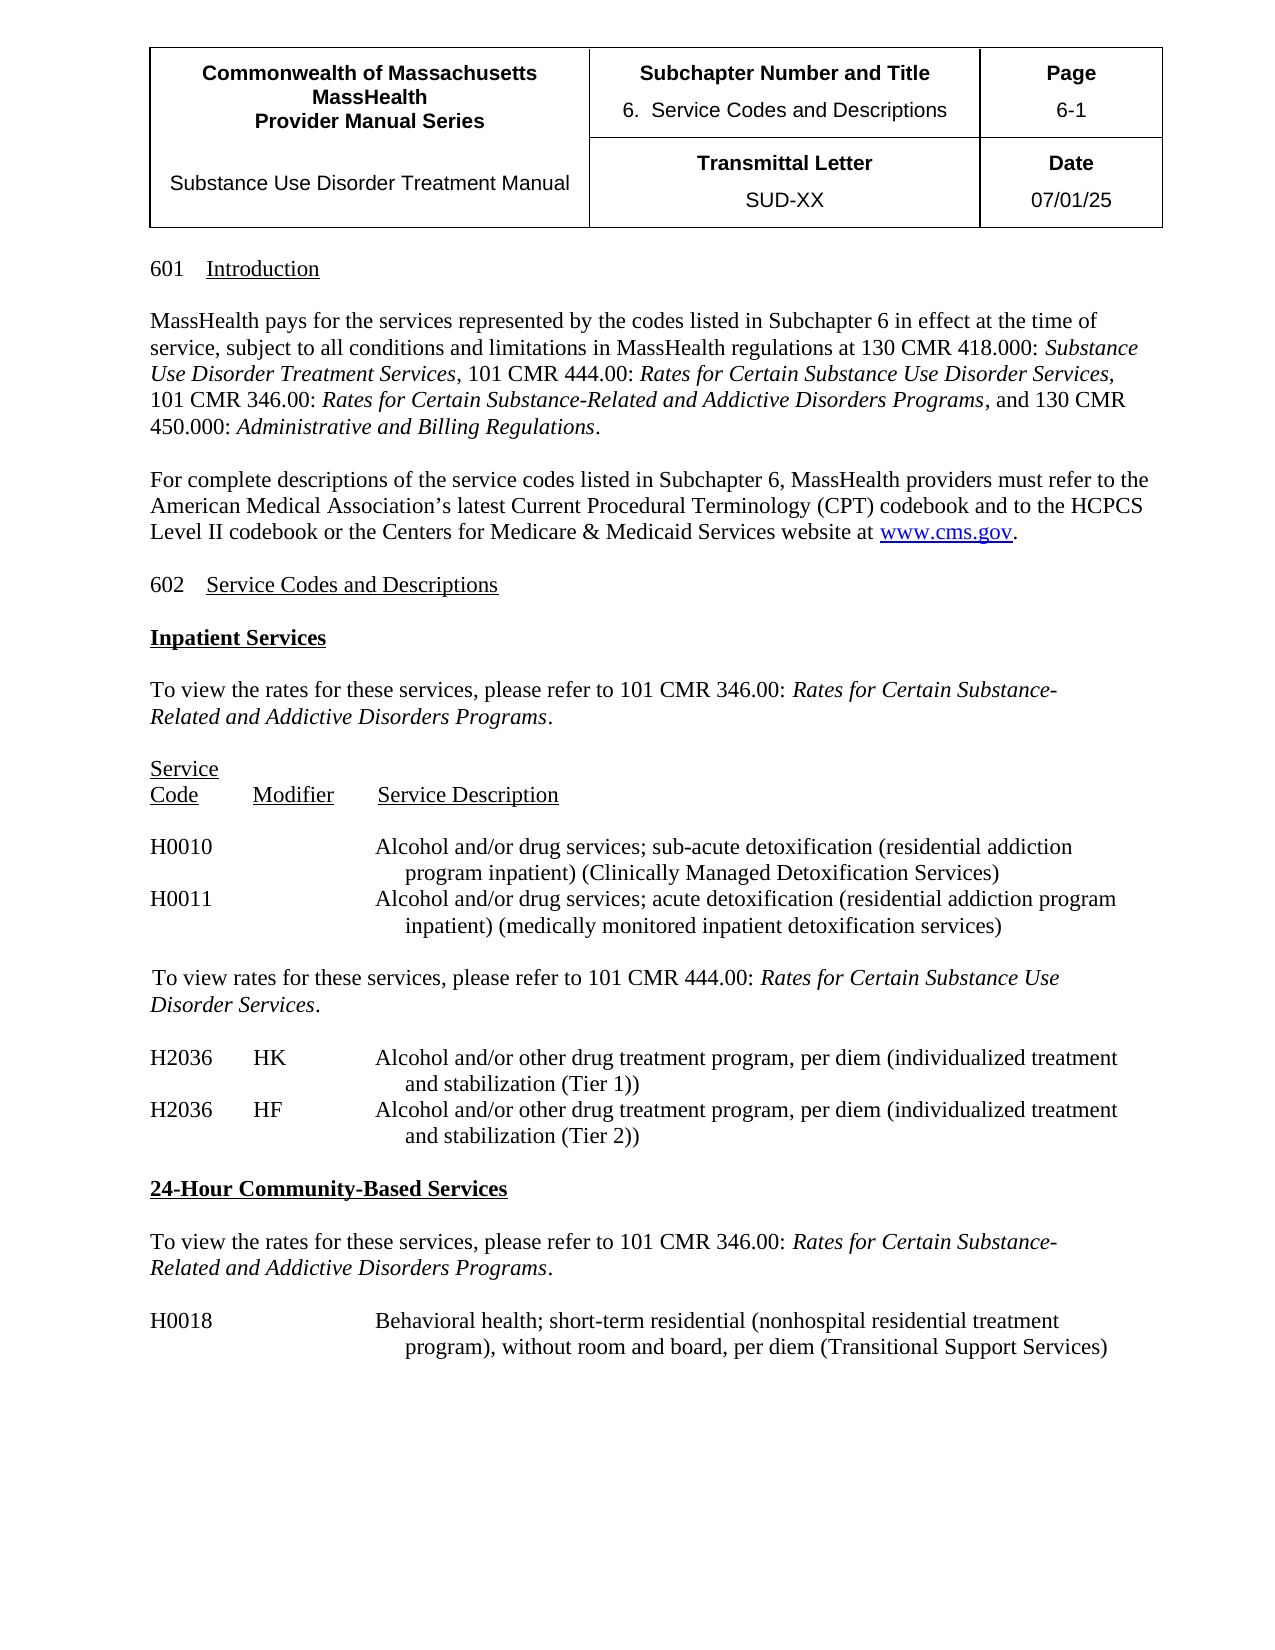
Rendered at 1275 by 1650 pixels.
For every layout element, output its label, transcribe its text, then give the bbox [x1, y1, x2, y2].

text 24-Hour Community-Based Services [150, 1175, 1125, 1202]
text H0018 Behavioral health; short-term residential (nonhospital residential treatment program), without room and board, per diem (Transitional Support Services) [150, 1307, 1125, 1360]
text To view the rates for these services, please refer to 101 CMR 346.00: Rates for Certain Substance-Related and Addictive Disorders Programs. [150, 1228, 1125, 1281]
text MassHealth pays for the services represented by the codes listed in Subchapter 6 in effect at the time of service, subject to all conditions and limitations in MassHealth regulations at 130 CMR 418.000: Substance Use Disorder Treatment Services, 101 CMR 444.00: Rates for Certain Substance Use Disorder Services, 101 CMR 346.00: Rates for Certain Substance-Related and Addictive Disorders Programs, and 130 CMR 450.000: Administrative and Billing Regulations. [150, 307, 1159, 439]
text Service [150, 754, 1125, 781]
text Inpatient Services [150, 624, 1159, 650]
text H0011 Alcohol and/or drug services; acute detoxification (residential addiction program inpatient) (medically monitored inpatient detoxification services) [150, 885, 1125, 938]
text H2036 HF Alcohol and/or other drug treatment program, per diem (individualized treatment and stabilization (Tier 2)) [150, 1096, 1125, 1149]
text To view rates for these services, please refer to 101 CMR 444.00: Rates for Certain Substance Use Disorder Services. [150, 964, 1125, 1017]
text For complete descriptions of the service codes listed in Subchapter 6, MassHealth providers must refer to the American Medical Association’s latest Current Procedural Terminology (CPT) codebook and to the HCPCS Level II codebook or the Centers for Medicare & Medicaid Services website at www.cms.gov. [150, 466, 1159, 545]
subtitle 601 Introduction [150, 255, 1160, 281]
subtitle 602 Service Codes and Descriptions [150, 571, 1160, 597]
text H0010 Alcohol and/or drug services; sub-acute detoxification (residential addiction program inpatient) (Clinically Managed Detoxification Services) [150, 833, 1125, 885]
text Code Modifier Service Description [150, 781, 1125, 807]
text H2036 HK Alcohol and/or other drug treatment program, per diem (individualized treatment and stabilization (Tier 1)) [150, 1043, 1125, 1096]
text To view the rates for these services, please refer to 101 CMR 346.00: Rates for Certain Substance-Related and Addictive Disorders Programs. [150, 676, 1125, 729]
